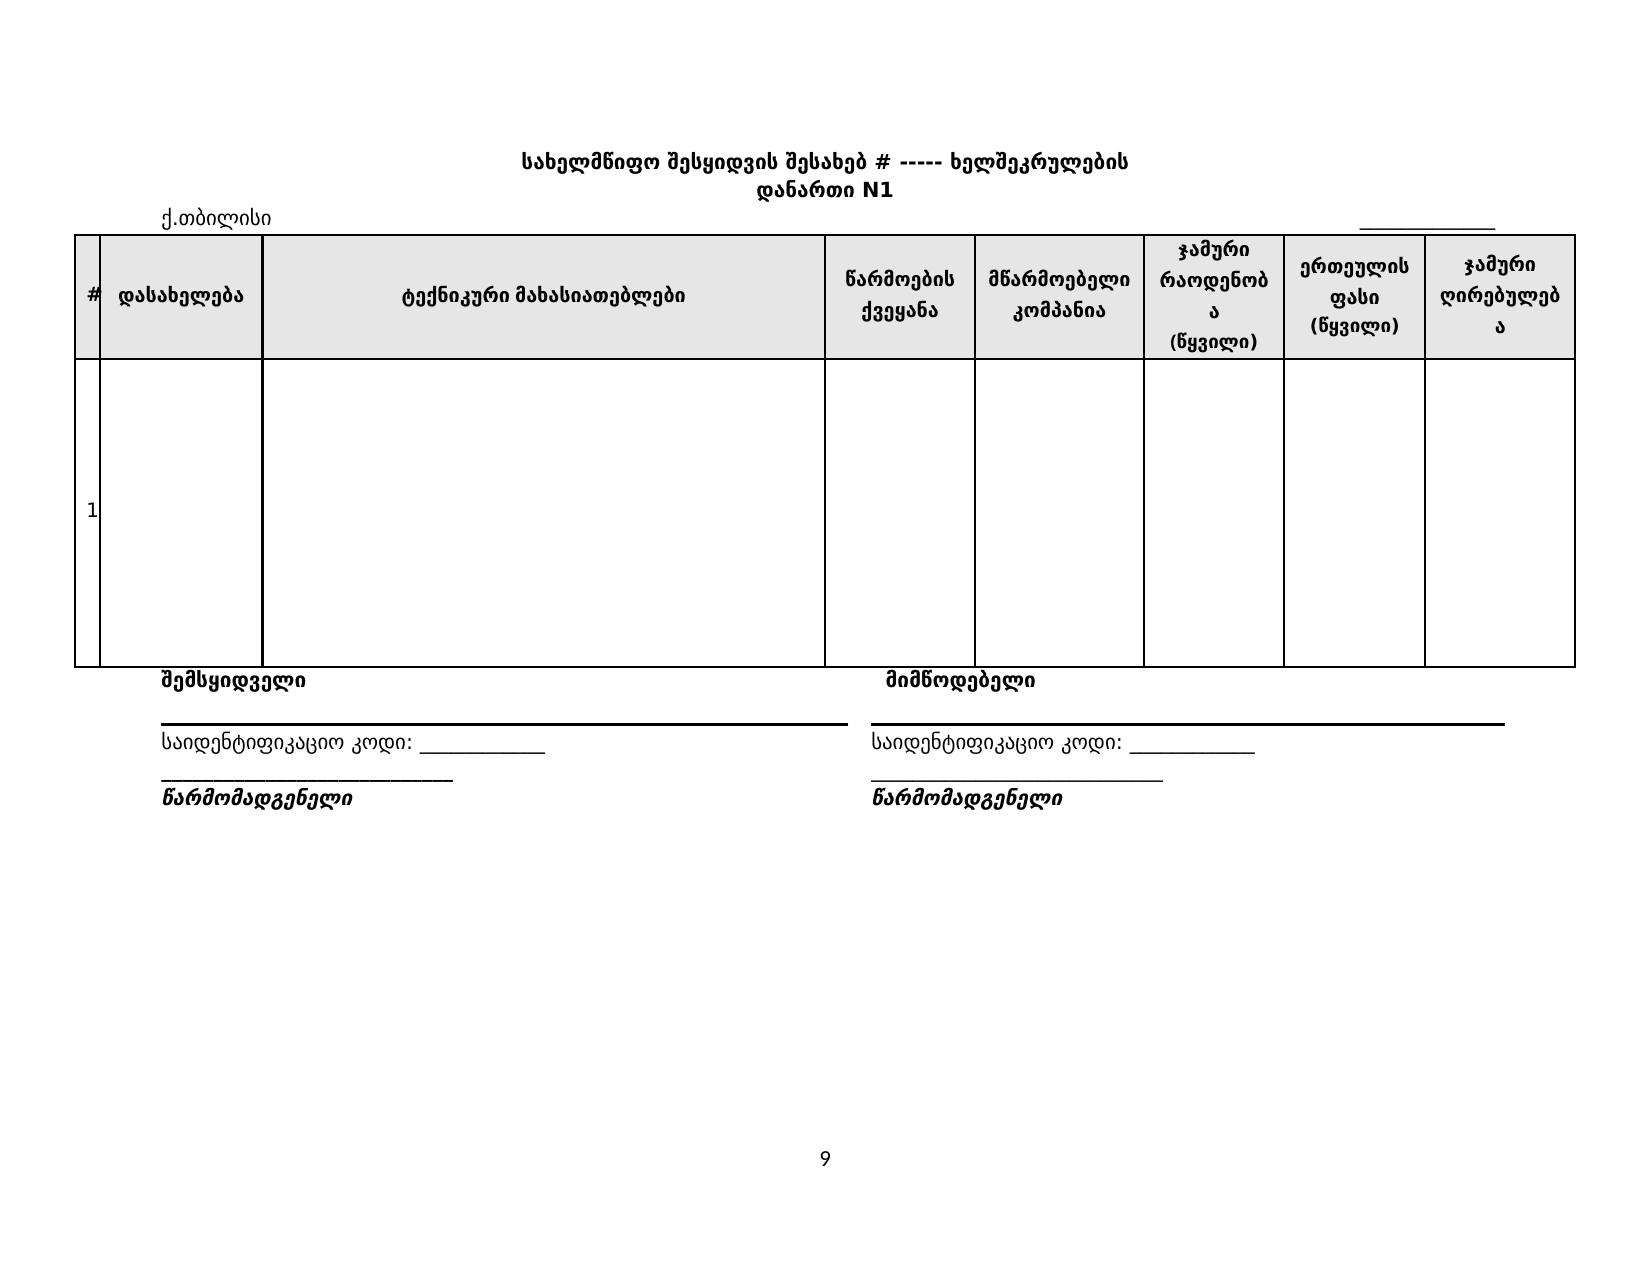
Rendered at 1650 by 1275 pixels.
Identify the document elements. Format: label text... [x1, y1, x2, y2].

table_header წარმოების ქვეყანა [826, 236, 974, 358]
table_header მიმწოდებელი საიდენტიფიკაციო კოდი: ____________ ____________________________ წარმომადგენელი [860, 668, 1516, 841]
table_cell [1426, 360, 1574, 666]
table_header ჯამური რაოდენობა (წყვილი) [1145, 236, 1283, 358]
table_header მწარმოებელი კომპანია [976, 236, 1143, 358]
table_header _____________ [849, 206, 1547, 233]
text სახელმწიფო შესყიდვის შესახებ # ----- ხელშეკრულების [150, 150, 1500, 174]
table_header # [76, 236, 99, 358]
table_cell 1 [76, 360, 99, 666]
table_header შემსყიდველი საიდენტიფიკაციო კოდი: ____________ ____________________________ წარმომადგენელი [150, 668, 860, 841]
table_cell [826, 360, 974, 666]
text დანართი N1 [150, 178, 1500, 202]
table_cell [101, 360, 261, 666]
table_cell [1145, 360, 1283, 666]
table_header ქ.თბილისი [150, 206, 848, 233]
table_header დასახელება [101, 236, 261, 358]
table_cell [1285, 360, 1424, 666]
table_header ჯამური ღირებულება [1426, 236, 1574, 358]
table_header ერთეულის ფასი (წყვილი) [1285, 236, 1424, 358]
table_cell [264, 360, 824, 666]
table_cell [976, 360, 1143, 666]
table_header ტექნიკური მახასიათებლები [264, 236, 824, 358]
